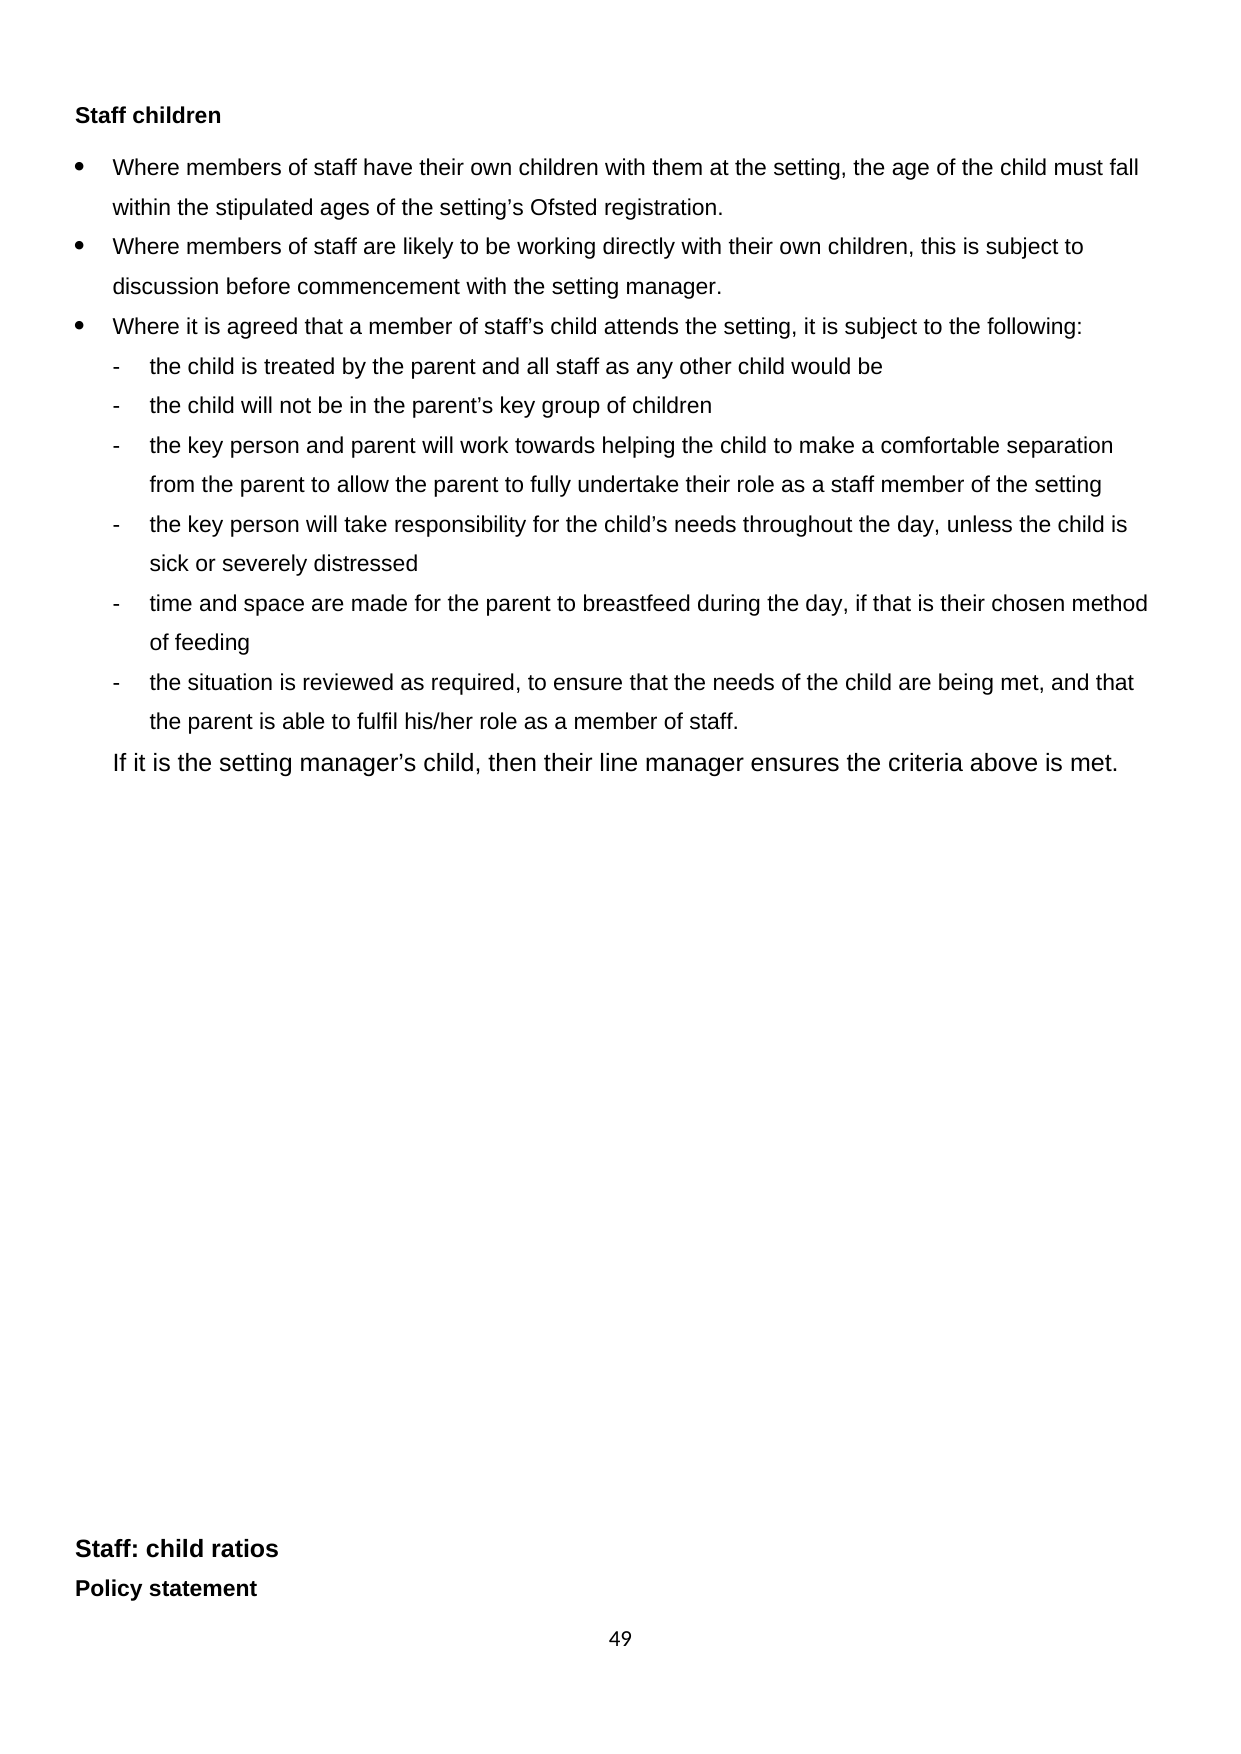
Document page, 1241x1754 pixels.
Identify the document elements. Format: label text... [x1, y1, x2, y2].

list Where members of staff are likely to be working directly with their own children, this is subject to discussion before commencement with the setting manager. [75, 233, 1165, 299]
text Policy statement [75, 1575, 1165, 1602]
list the key person and parent will work towards helping the child to make a comfortable separation from the parent to allow the parent to fully undertake their role as a staff member of the setting [112, 432, 1165, 498]
list the child is treated by the parent and all staff as any other child would be [112, 353, 1165, 379]
text Staff children [75, 102, 1165, 128]
list the key person will take responsibility for the child’s needs throughout the day, unless the child is sick or severely distressed [112, 511, 1165, 577]
list the child will not be in the parent’s key group of children [112, 392, 1165, 419]
text If it is the setting manager’s child, then their line manager ensures the criteria above is met. [112, 748, 1165, 777]
list the situation is reviewed as required, to ensure that the needs of the child are being met, and that the parent is able to fulfil his/her role as a member of staff. [112, 669, 1165, 735]
list time and space are made for the parent to breastfeed during the day, if that is their chosen method of feeding [112, 590, 1165, 656]
list Where members of staff have their own children with them at the setting, the age of the child must fall within the stipulated ages of the setting’s Ofsted registration. [75, 154, 1165, 220]
subtitle Staff: child ratios [75, 1534, 1165, 1563]
list Where it is agreed that a member of staff’s child attends the setting, it is subject to the following: [75, 313, 1165, 339]
